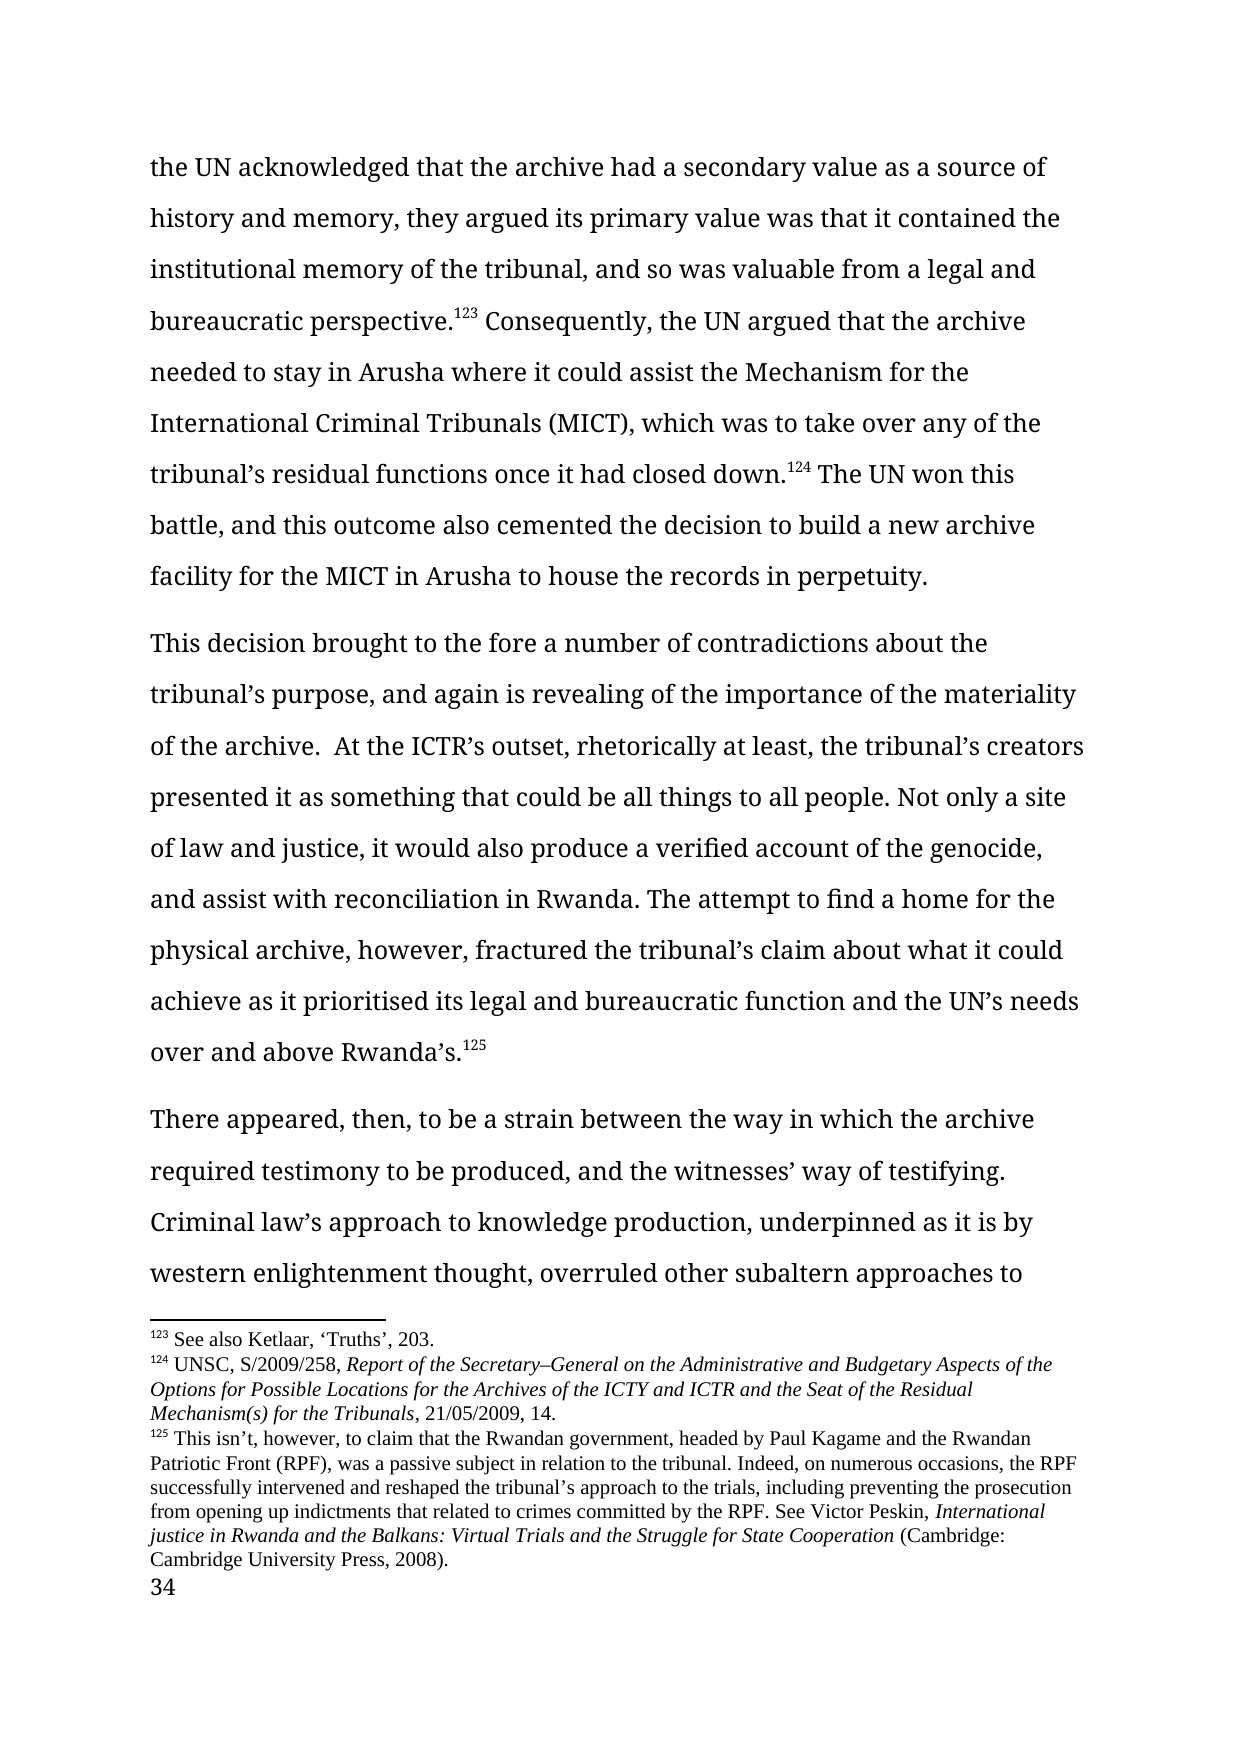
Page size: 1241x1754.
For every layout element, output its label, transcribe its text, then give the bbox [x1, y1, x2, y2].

text This decision brought to the fore a number of contradictions about the tribunal’s purpose, and again is revealing of the importance of the materiality of the archive. At the ICTR’s outset, rhetorically at least, the tribunal’s creators presented it as something that could be all things to all people. Not only a site of law and justice, it would also produce a verified account of the genocide, and assist with reconciliation in Rwanda. The attempt to find a home for the physical archive, however, fractured the tribunal’s claim about what it could achieve as it prioritised its legal and bureaucratic function and the UN’s needs over and above Rwanda’s. [150, 626, 1090, 1068]
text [150, 150, 1090, 592]
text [150, 1102, 1090, 1289]
